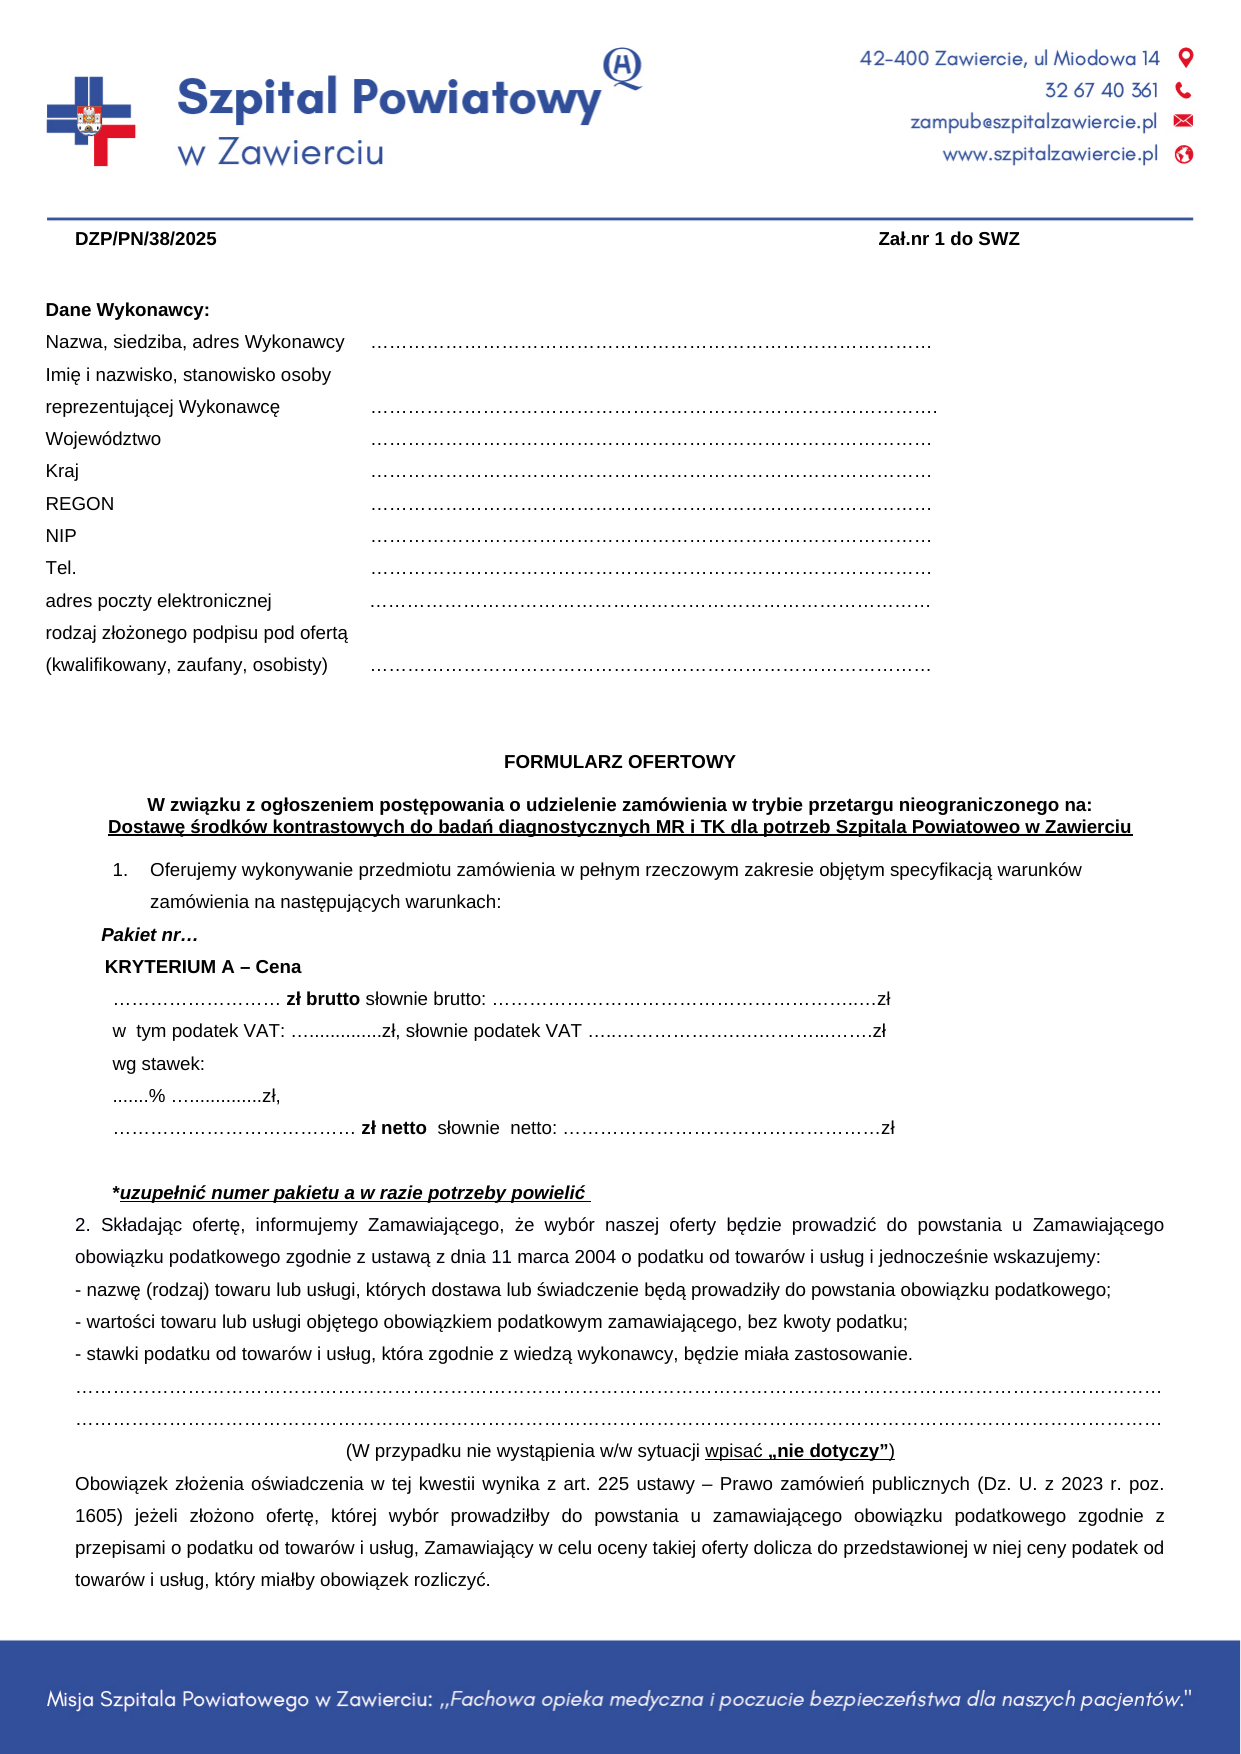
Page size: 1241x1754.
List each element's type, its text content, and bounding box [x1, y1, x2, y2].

text - stawki podatku od towarów i usług, która zgodnie z wiedzą wykonawcy, będzie miała zastosowanie. [75, 1343, 1165, 1365]
text - nazwę (rodzaj) towaru lub usługi, których dostawa lub świadczenie będą prowadziły do powstania obowiązku podatkowego; [75, 1278, 1165, 1300]
text W związku z ogłoszeniem postępowania o udzielenie zamówienia w trybie przetargu nieograniczonego na: [75, 794, 1165, 816]
text NIP ……………………………………………………………………………… [45, 525, 1165, 546]
text Obowiązek złożenia oświadczenia w tej kwestii wynika z art. 225 ustawy – Prawo zamówień publicznych (Dz. U. z 2023 r. poz. 1605) jeżeli złożono ofertę, której wybór prowadziłby do powstania u zamawiającego obowiązku podatkowego zgodnie z przepisami o podatku od towarów i usług, Zamawiający w celu oceny takiej oferty dolicza do przedstawionej w niej ceny podatek od towarów i usług, który miałby obowiązek rozliczyć. [75, 1472, 1165, 1591]
text 2. Składając ofertę, informujemy Zamawiającego, że wybór naszej oferty będzie prowadzić do powstania u Zamawiającego obowiązku podatkowego zgodnie z ustawą z dnia 11 marca 2004 o podatku od towarów i usług i jednocześnie wskazujemy: [75, 1214, 1165, 1268]
picture [0, 0, 1241, 1754]
text Województwo ……………………………………………………………………………… [45, 428, 1165, 449]
text Nazwa, siedziba, adres Wykonawcy ……………………………………………………………………………… [45, 331, 1165, 353]
text Pakiet nr… [75, 923, 1165, 945]
text *uzupełnić numer pakietu a w razie potrzeby powielić [112, 1182, 1165, 1203]
text reprezentującej Wykonawcę ………………………………………………………………………………. [45, 396, 1165, 417]
text REGON ……………………………………………………………………………… [45, 493, 1165, 514]
text w tym podatek VAT: …..............zł, słownie podatek VAT …..……………….….………...…….zł [112, 1020, 1165, 1042]
list Oferujemy wykonywanie przedmiotu zamówienia w pełnym rzeczowym zakresie objętym specyfikacją warunków zamówienia na następujących warunkach: [112, 859, 1165, 913]
text Imię i nazwisko, stanowisko osoby [45, 363, 1165, 385]
text - wartości towaru lub usługi objętego obowiązkiem podatkowym zamawiającego, bez kwoty podatku; [75, 1311, 1165, 1332]
text (W przypadku nie wystąpienia w/w sytuacji wpisać „nie dotyczy”) [75, 1440, 1165, 1462]
text ……………………… zł brutto słownie brutto: …………………………………………………..…zł [112, 988, 1165, 1009]
text FORMULARZ OFERTOWY [75, 751, 1165, 772]
text Tel. ……………………………………………………………………………… [45, 557, 1165, 579]
text wg stawek: [112, 1052, 1165, 1074]
text adres poczty elektronicznej ……………………………………………………………………………… [45, 589, 1165, 611]
text KRYTERIUM A – Cena [104, 956, 1165, 977]
text …………………………………………………………………………………………………………………………………………………………………………………………………………………………………………………………………………………………………………………… [75, 1375, 1165, 1429]
text DZP/PN/38/2025 Zał.nr 1 do SWZ [75, 228, 1165, 249]
text .......% …..............zł, [112, 1085, 1165, 1106]
text Kraj ……………………………………………………………………………… [45, 460, 1165, 482]
text (kwalifikowany, zaufany, osobisty) ……………………………………………………………………………… [45, 654, 1165, 676]
text ………………………………… zł netto słownie netto: ……………………………………………zł [112, 1117, 1165, 1139]
text Dane Wykonawcy: [45, 299, 1165, 320]
text rodzaj złożonego podpisu pod ofertą [45, 622, 1165, 643]
text Dostawę środków kontrastowych do badań diagnostycznych MR i TK dla potrzeb Szpitala Powiatoweo w Zawierciu [75, 816, 1165, 837]
